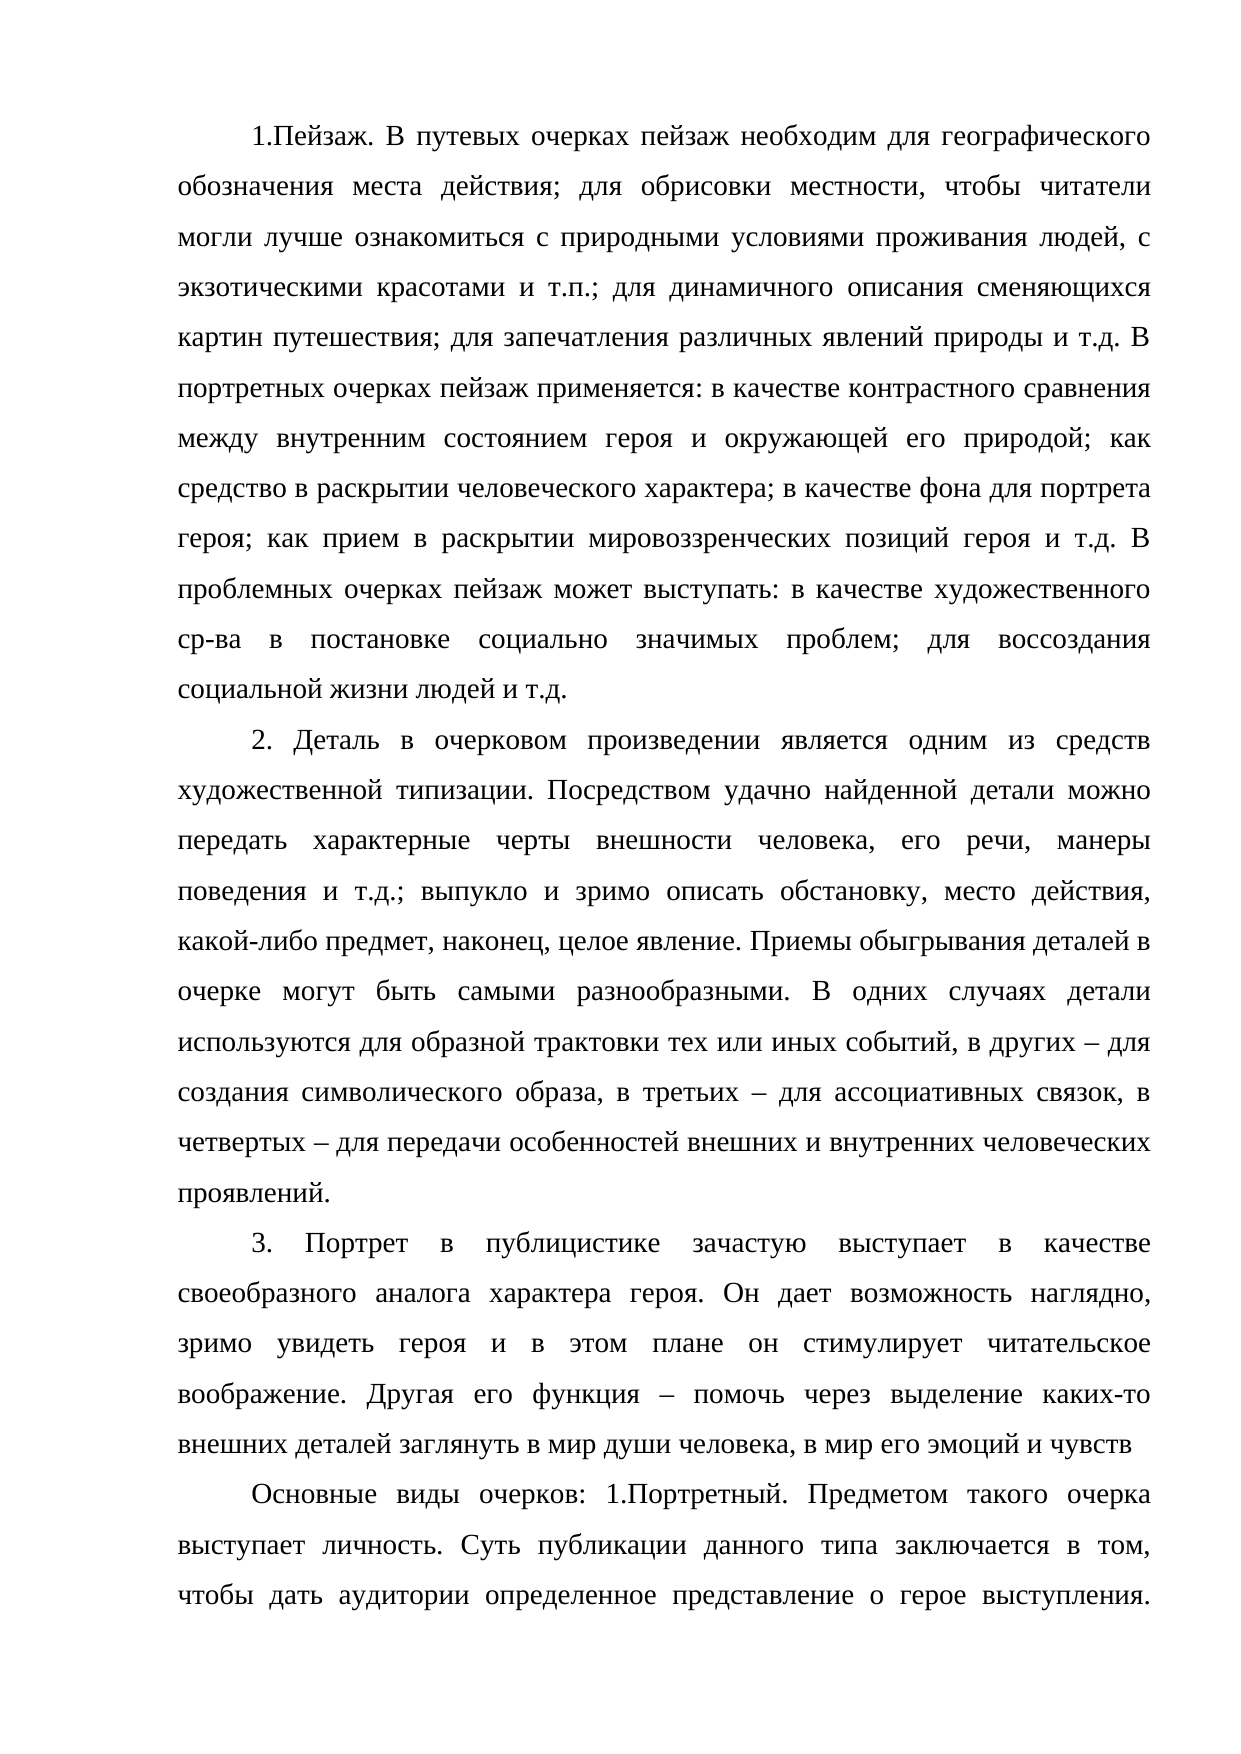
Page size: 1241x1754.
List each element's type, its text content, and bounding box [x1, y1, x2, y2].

text 2. Деталь в очерковом произведении является одним из средств художественной типизации. Посредством удачно найденной детали можно передать характерные черты внешности человека, его речи, манеры поведения и т.д.; выпукло и зримо описать обстановку, место действия, какой-либо предмет, наконец, целое явление. Приемы обыгрывания деталей в очерке могут быть самыми разнообразными. В одних случаях детали используются для образной трактовки тех или иных событий, в других – для создания символического образа, в третьих – для ассоциативных связок, в четвертых – для передачи особенностей внешних и внутренних человеческих проявлений. [177, 722, 1152, 1208]
text 3. Портрет в публицистике зачастую выступает в качестве своеобразного аналога характера героя. Он дает возможность наглядно, зримо увидеть героя и в этом плане он стимулирует читательское воображение. Другая его функция – помочь через выделение каких-то внешних деталей заглянуть в мир души человека, в мир его эмоций и чувств [177, 1225, 1152, 1460]
text 1.Пейзаж. В путевых очерках пейзаж необходим для географического обозначения места действия; для обрисовки местности, чтобы читатели могли лучше ознакомиться с природными условиями проживания людей, с экзотическими красотами и т.п.; для динамичного описания сменяющихся картин путешествия; для запечатления различных явлений природы и т.д. В портретных очерках пейзаж применяется: в качестве контрастного сравнения между внутренним состоянием героя и окружающей его природой; как средство в раскрытии человеческого характера; в качестве фона для портрета героя; как прием в раскрытии мировоззренческих позиций героя и т.д. В проблемных очерках пейзаж может выступать: в качестве художественного ср-ва в постановке социально значимых проблем; для воссоздания социальной жизни людей и т.д. [177, 118, 1152, 705]
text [177, 1477, 1152, 1611]
